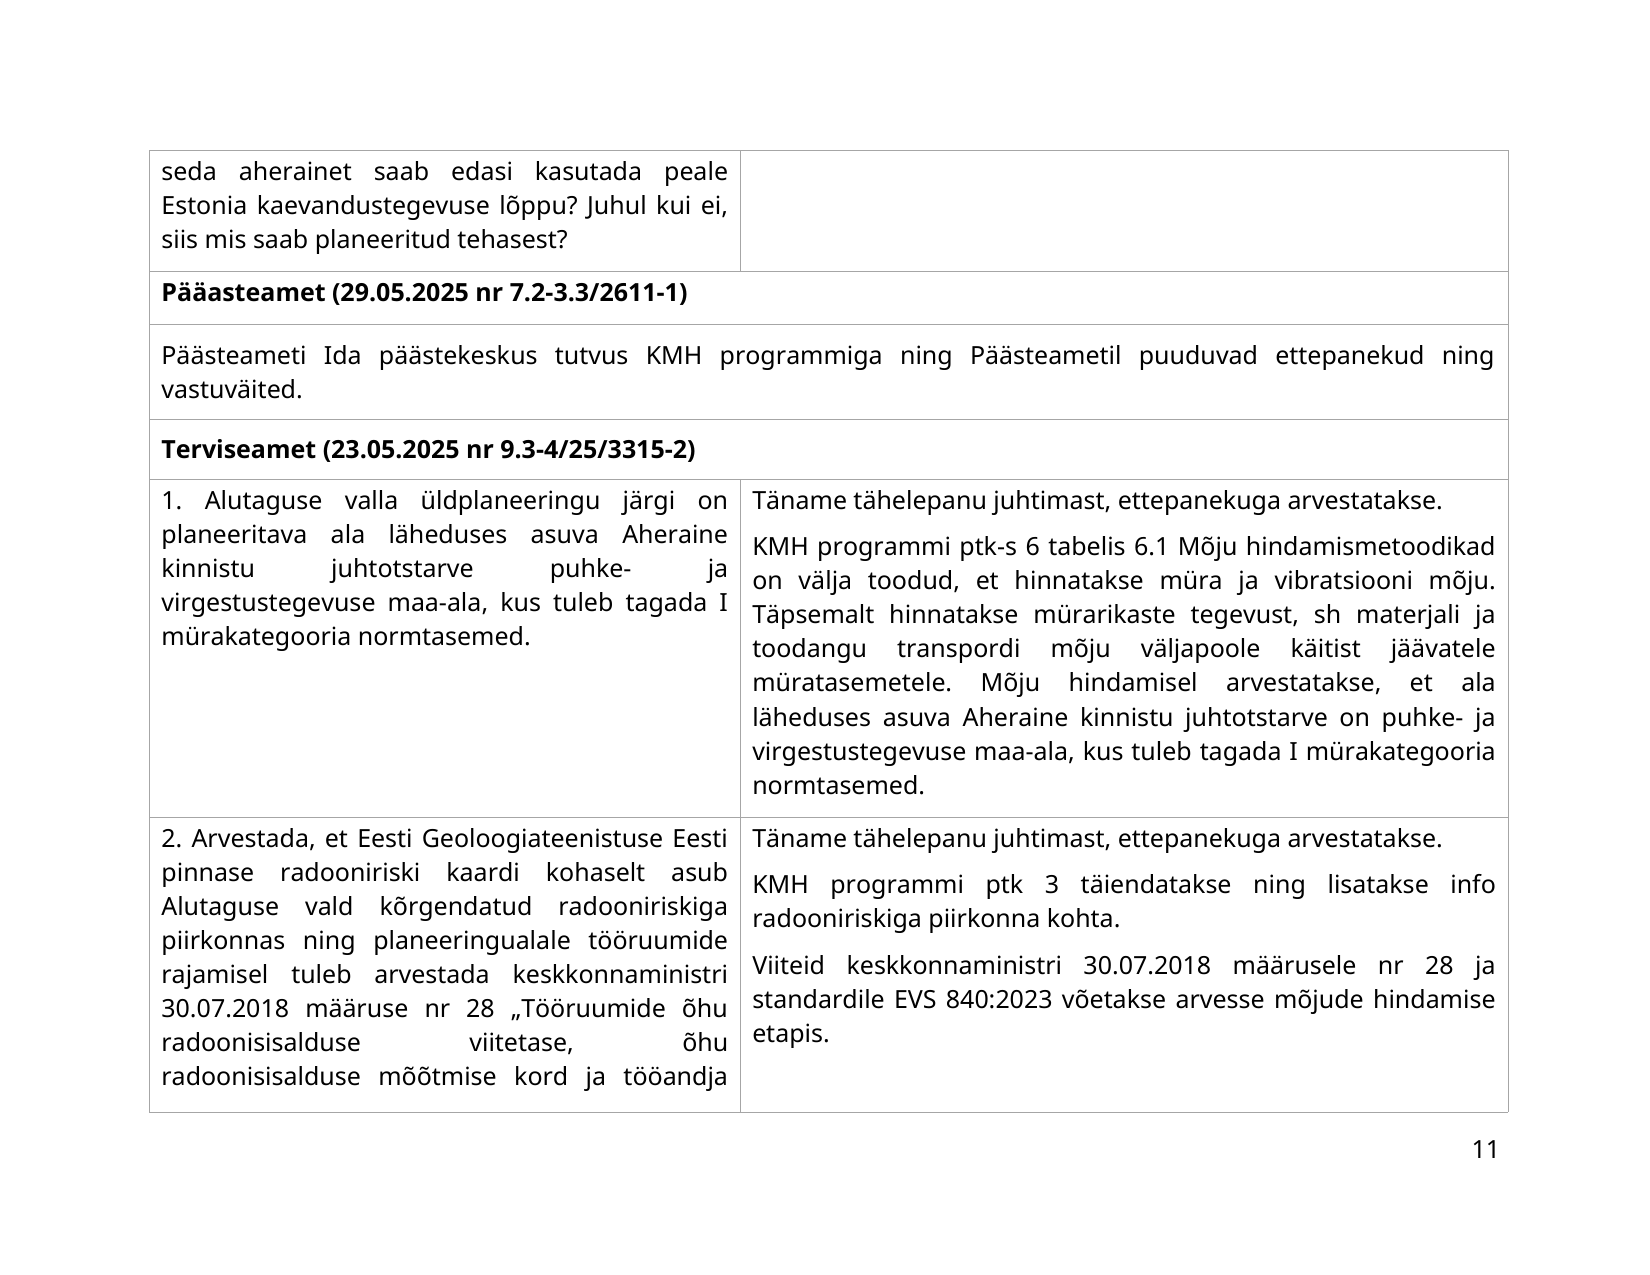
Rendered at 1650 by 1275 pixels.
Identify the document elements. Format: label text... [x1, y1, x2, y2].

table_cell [150, 818, 740, 1112]
table_cell Terviseamet (23.05.2025 nr 9.3-4/25/3315-2) [150, 420, 1508, 479]
table_cell Päästeameti Ida päästekeskus tutvus KMH programmiga ning Päästeametil puuduvad ettepanekud ning vastuväited. [150, 325, 1508, 418]
table_cell Täname tähelepanu juhtimast, ettepanekuga arvestatakse. KMH programmi ptk-s 6 tabelis 6.1 Mõju hindamismetoodikad on välja toodud, et hinnatakse müra ja vibratsiooni mõju. Täpsemalt hinnatakse mürarikaste tegevust, sh materjali ja toodangu transpordi mõju väljapoole käitist jäävatele müratasemetele. Mõju hindamisel arvestatakse, et ala läheduses asuva Aheraine kinnistu juhtotstarve on puhke- ja virgestustegevuse maa-ala, kus tuleb tagada I mürakategooria normtasemed. [741, 480, 1508, 817]
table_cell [741, 818, 1508, 1112]
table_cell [150, 151, 740, 271]
table_cell 1. Alutaguse valla üldplaneeringu järgi on planeeritava ala läheduses asuva Aheraine kinnistu juhtotstarve puhke- ja virgestustegevuse maa-ala, kus tuleb tagada I mürakategooria normtasemed. [150, 480, 740, 817]
table_cell Pääasteamet (29.05.2025 nr 7.2-3.3/2611-1) [150, 272, 1508, 324]
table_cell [741, 151, 1508, 271]
